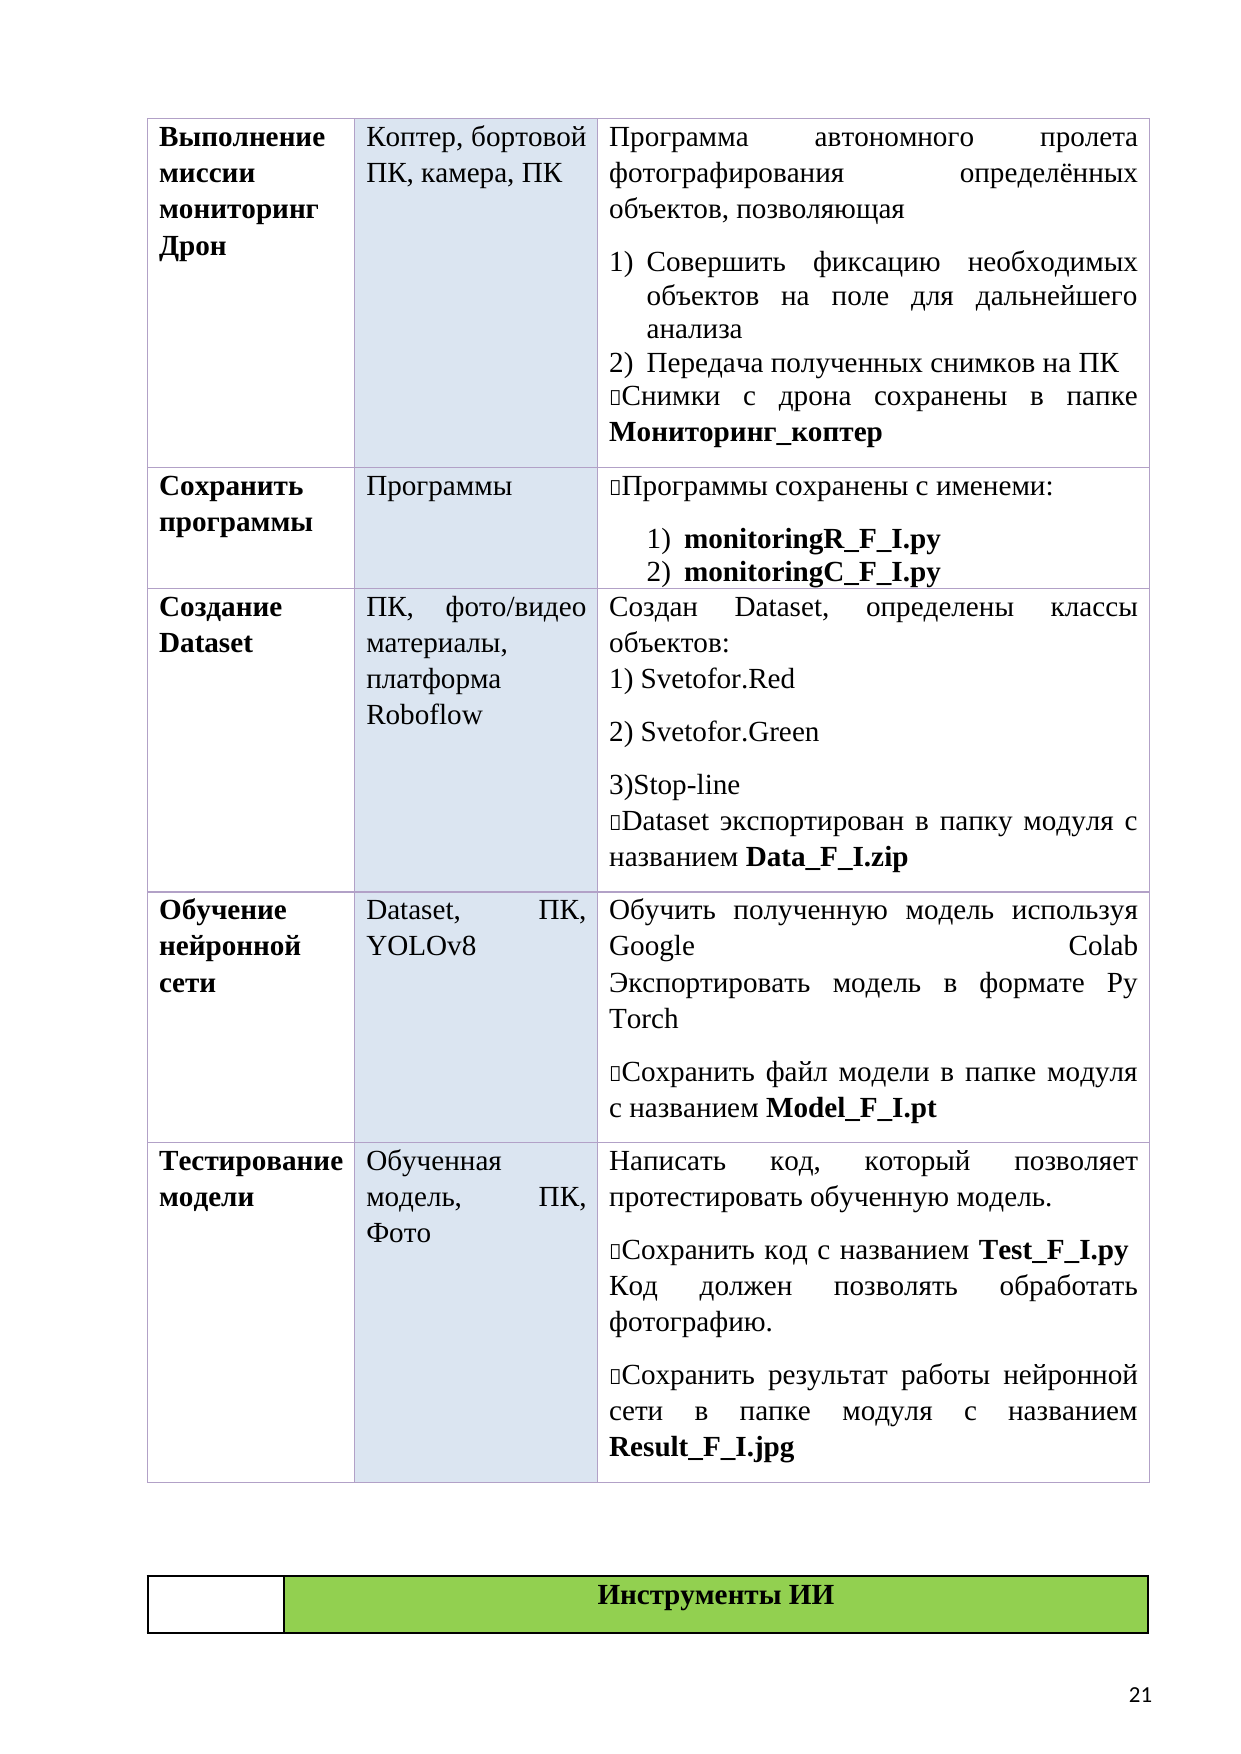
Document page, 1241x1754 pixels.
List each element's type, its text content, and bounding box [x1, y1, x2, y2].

table_cell Коптер, бортовой ПК, камера, ПК [355, 119, 597, 467]
table_cell Dataset, ПК, YOLOv8 [355, 893, 597, 1142]
table_cell Программа автономного пролета фотографирования определённых объектов, позволяющая Совершить фиксацию необходимых объектов на поле для дальнейшего анализа Передача полученных снимков на ПК Снимки с дрона сохранены в папке Мониторинг_коптер [598, 119, 1149, 467]
table_cell Тестирование модели [148, 1143, 354, 1482]
table_header Инструменты ИИ [285, 1577, 1147, 1632]
table_cell Создан Dataset, определены классы объектов: 1) Svetofor.Red 2) Svetofor.Green 3)Stop-line Dataset экспортирован в папку модуля с названием Data_F_I.zip [598, 589, 1149, 891]
table_header [149, 1577, 283, 1632]
table_cell Создание Dataset [148, 589, 354, 891]
table_cell Обучить полученную модель используя Google Colab Экспортировать модель в формате Py Torch Сохранить файл модели в папке модуля с названием Model_F_I.pt [598, 893, 1149, 1142]
table_cell Программы [355, 468, 597, 588]
table_cell Обучение нейронной сети [148, 893, 354, 1142]
table_cell Программы сохранены с именеми: monitoringR_F_I.py monitoringС_F_I.py [598, 468, 1149, 588]
table_cell Выполнение миссии мониторинг Дрон [148, 119, 354, 467]
table_cell Написать код, который позволяет протестировать обученную модель. Сохранить код с названием Test_F_I.py Код должен позволять обработать фотографию. Сохранить результат работы нейронной сети в папке модуля с названием Result_F_I.jpg [598, 1143, 1149, 1482]
table_cell Сохранить программы [148, 468, 354, 588]
table_cell ПК, фото/видео материалы, платформа Roboflow [355, 589, 597, 891]
table_cell Обученная модель, ПК, Фото [355, 1143, 597, 1482]
